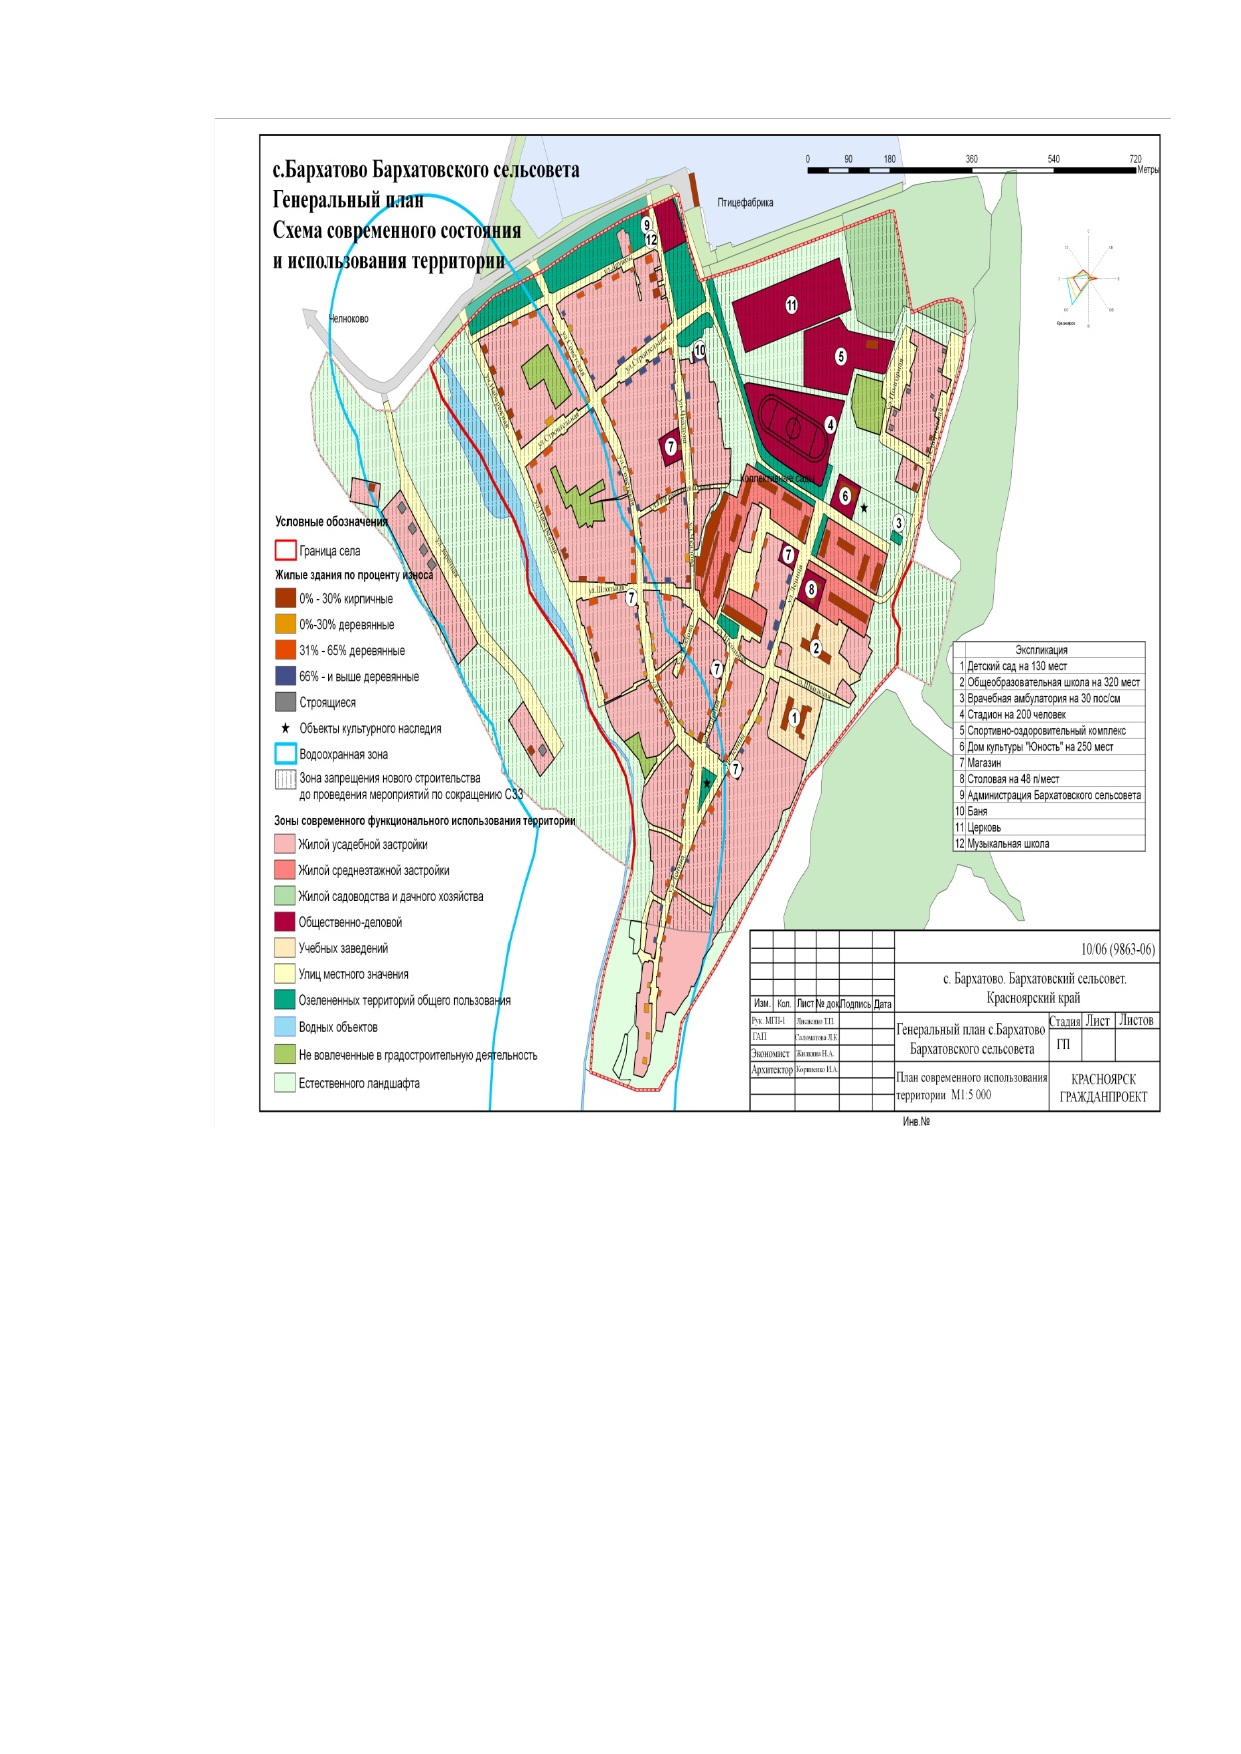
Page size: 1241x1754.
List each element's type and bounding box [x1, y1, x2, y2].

picture [214, 118, 1171, 1128]
